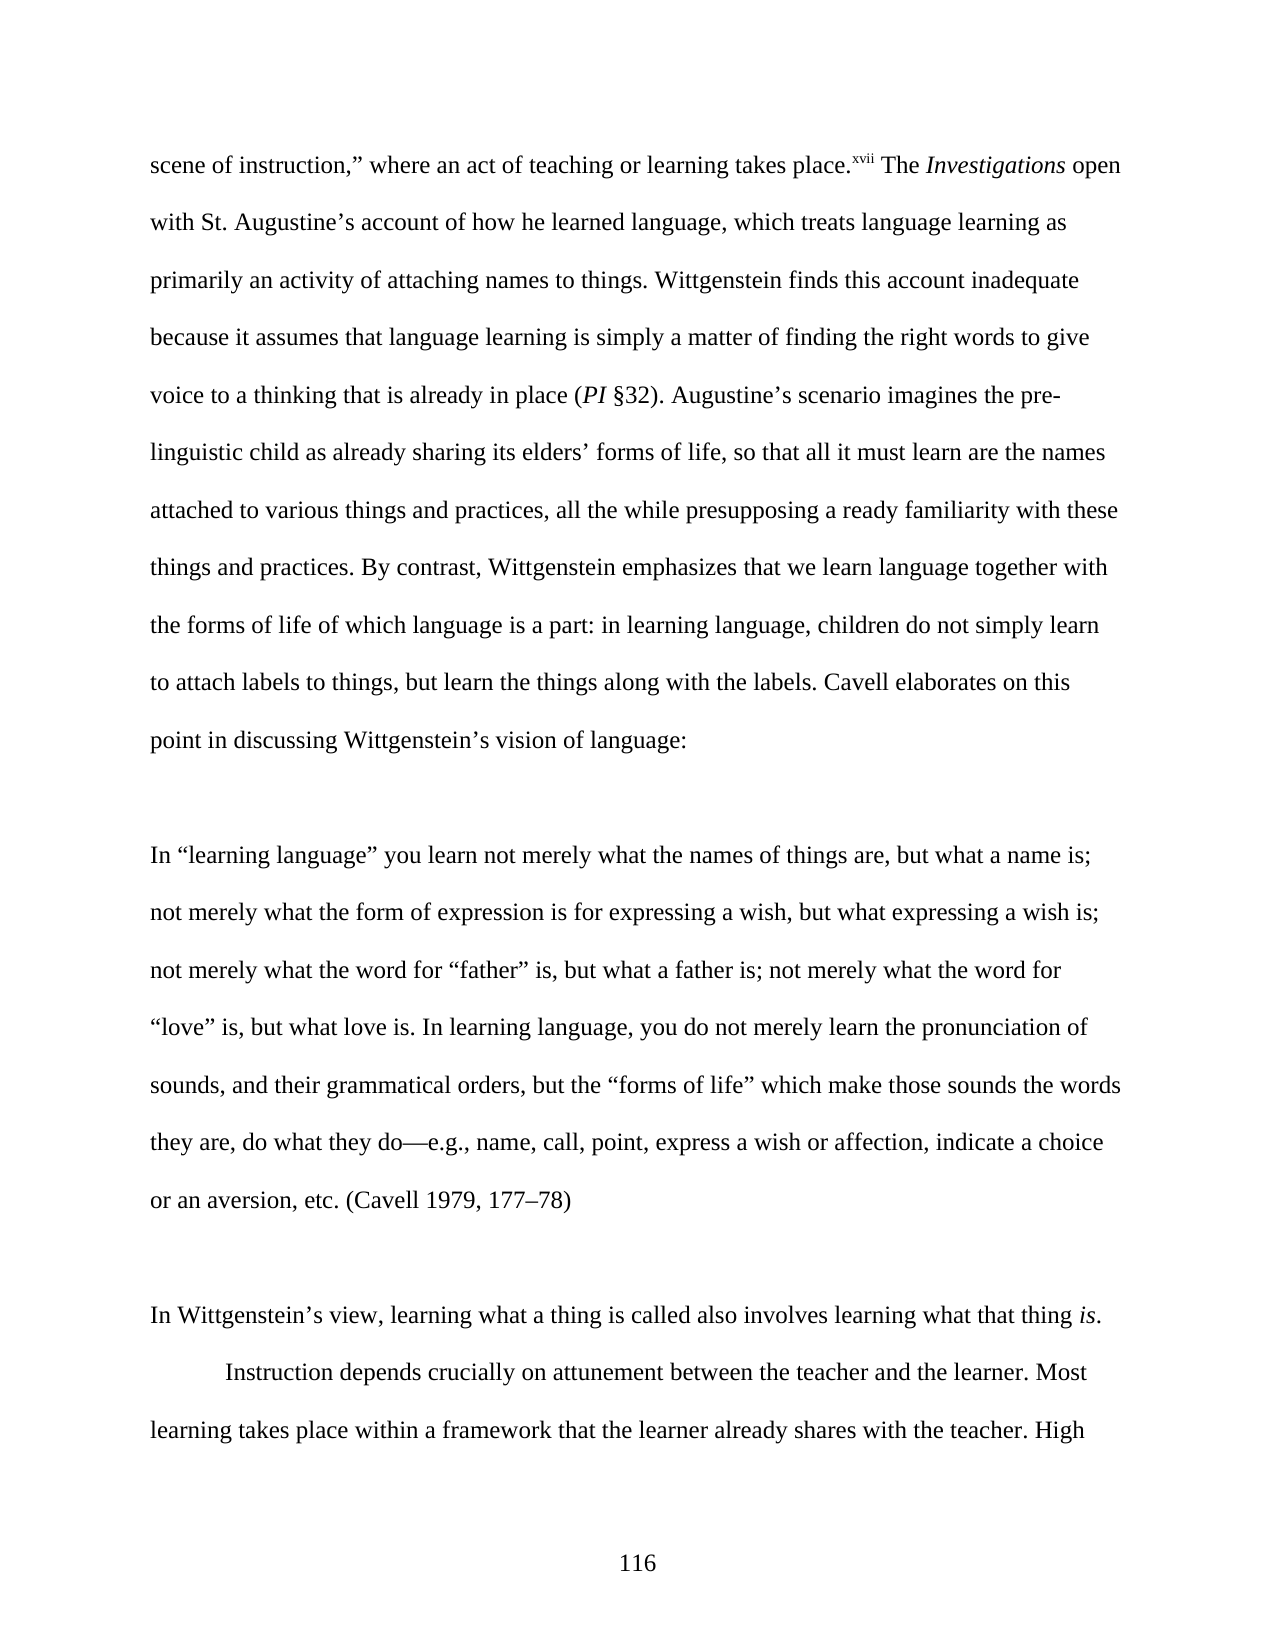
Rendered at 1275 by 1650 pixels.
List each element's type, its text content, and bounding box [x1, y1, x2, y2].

text In Wittgenstein’s view, learning what a thing is called also involves learning what that thing is. [150, 1300, 1125, 1329]
text In “learning language” you learn not merely what the names of things are, but what a name is; not merely what the form of expression is for expressing a wish, but what expressing a wish is; not merely what the word for “father” is, but what a father is; not merely what the word for “love” is, but what love is. In learning language, you do not merely learn the pronunciation of sounds, and their grammatical orders, but the “forms of life” which make those sounds the words they are, do what they do—e.g., name, call, point, express a wish or affection, indicate a choice or an aversion, etc. (Cavell 1979, 177–78) [150, 840, 1125, 1214]
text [150, 150, 1125, 754]
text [150, 1357, 1125, 1444]
